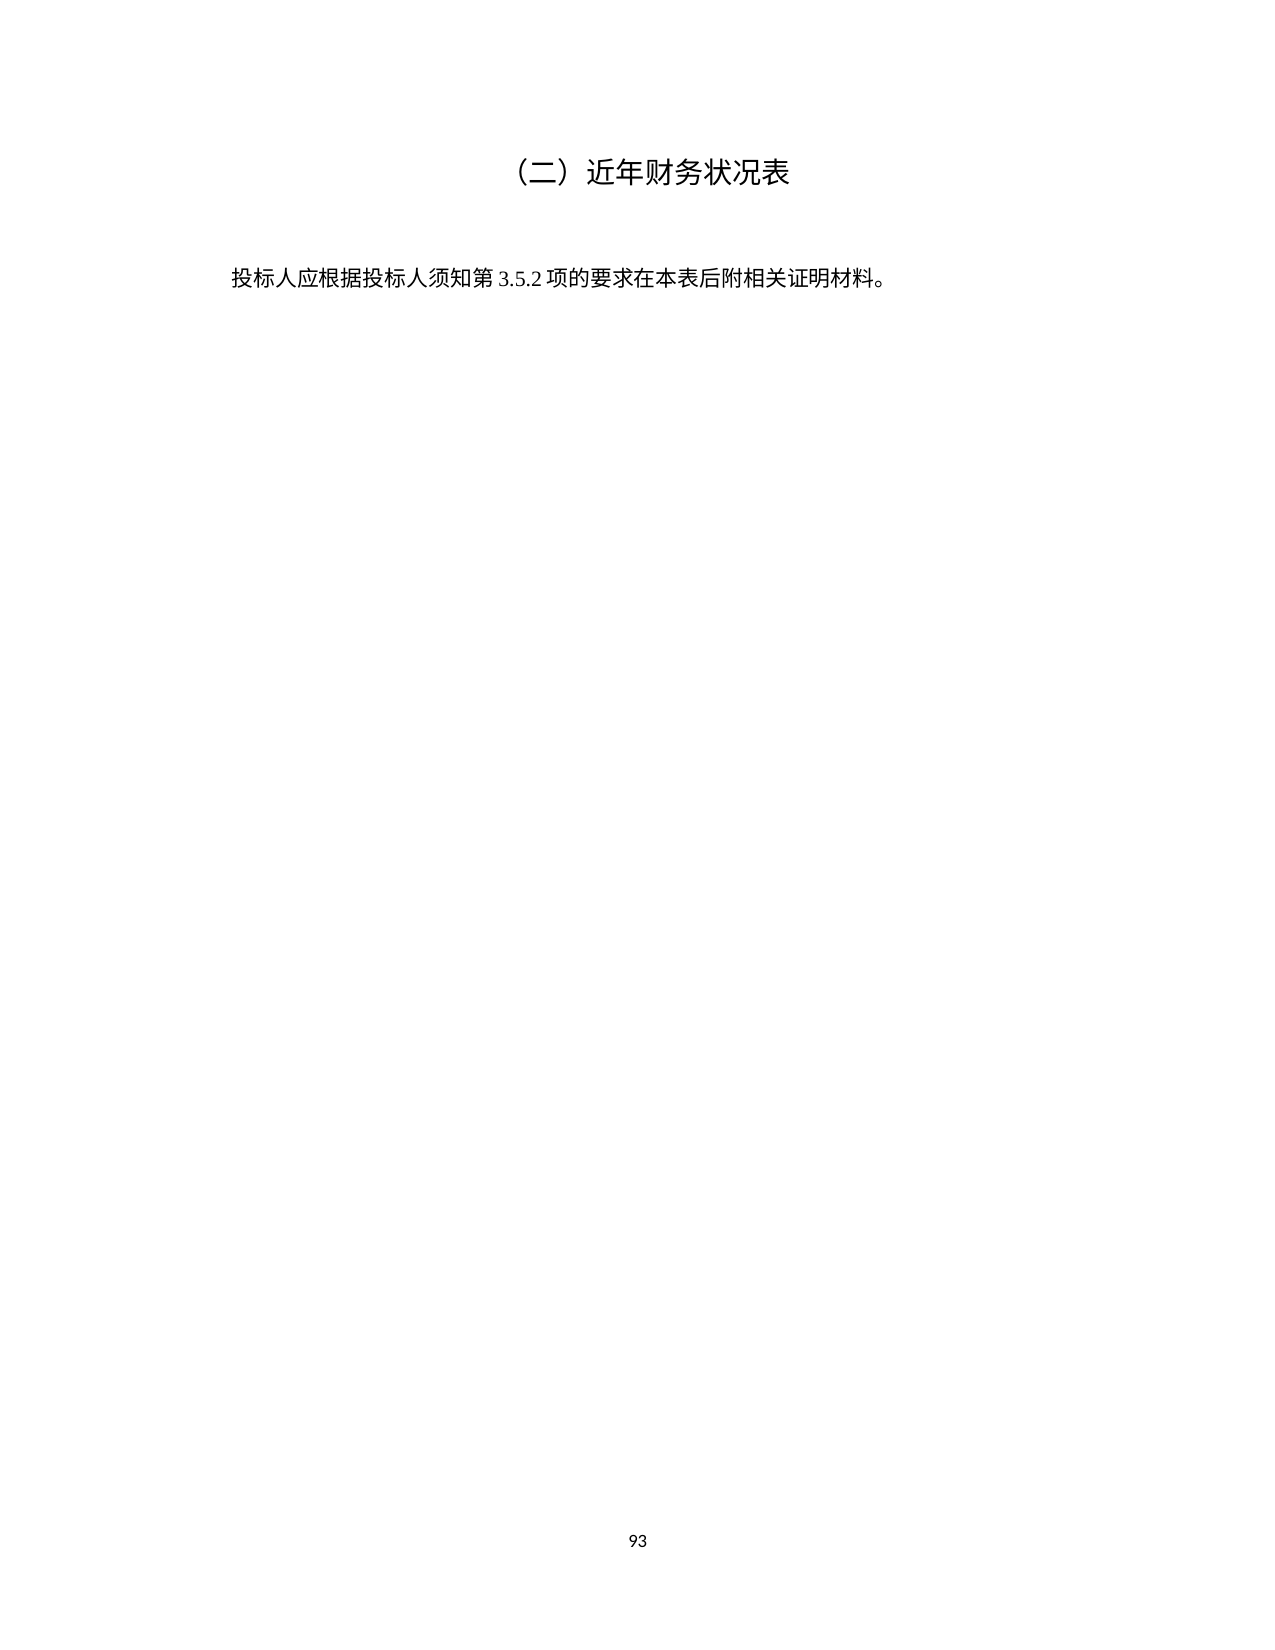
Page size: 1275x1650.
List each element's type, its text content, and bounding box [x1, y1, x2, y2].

text 投标人应根据投标人须知第3.5.2项的要求在本表后附相关证明材料。 [187, 249, 1087, 295]
subtitle （二）近年财务状况表 [187, 150, 1087, 192]
